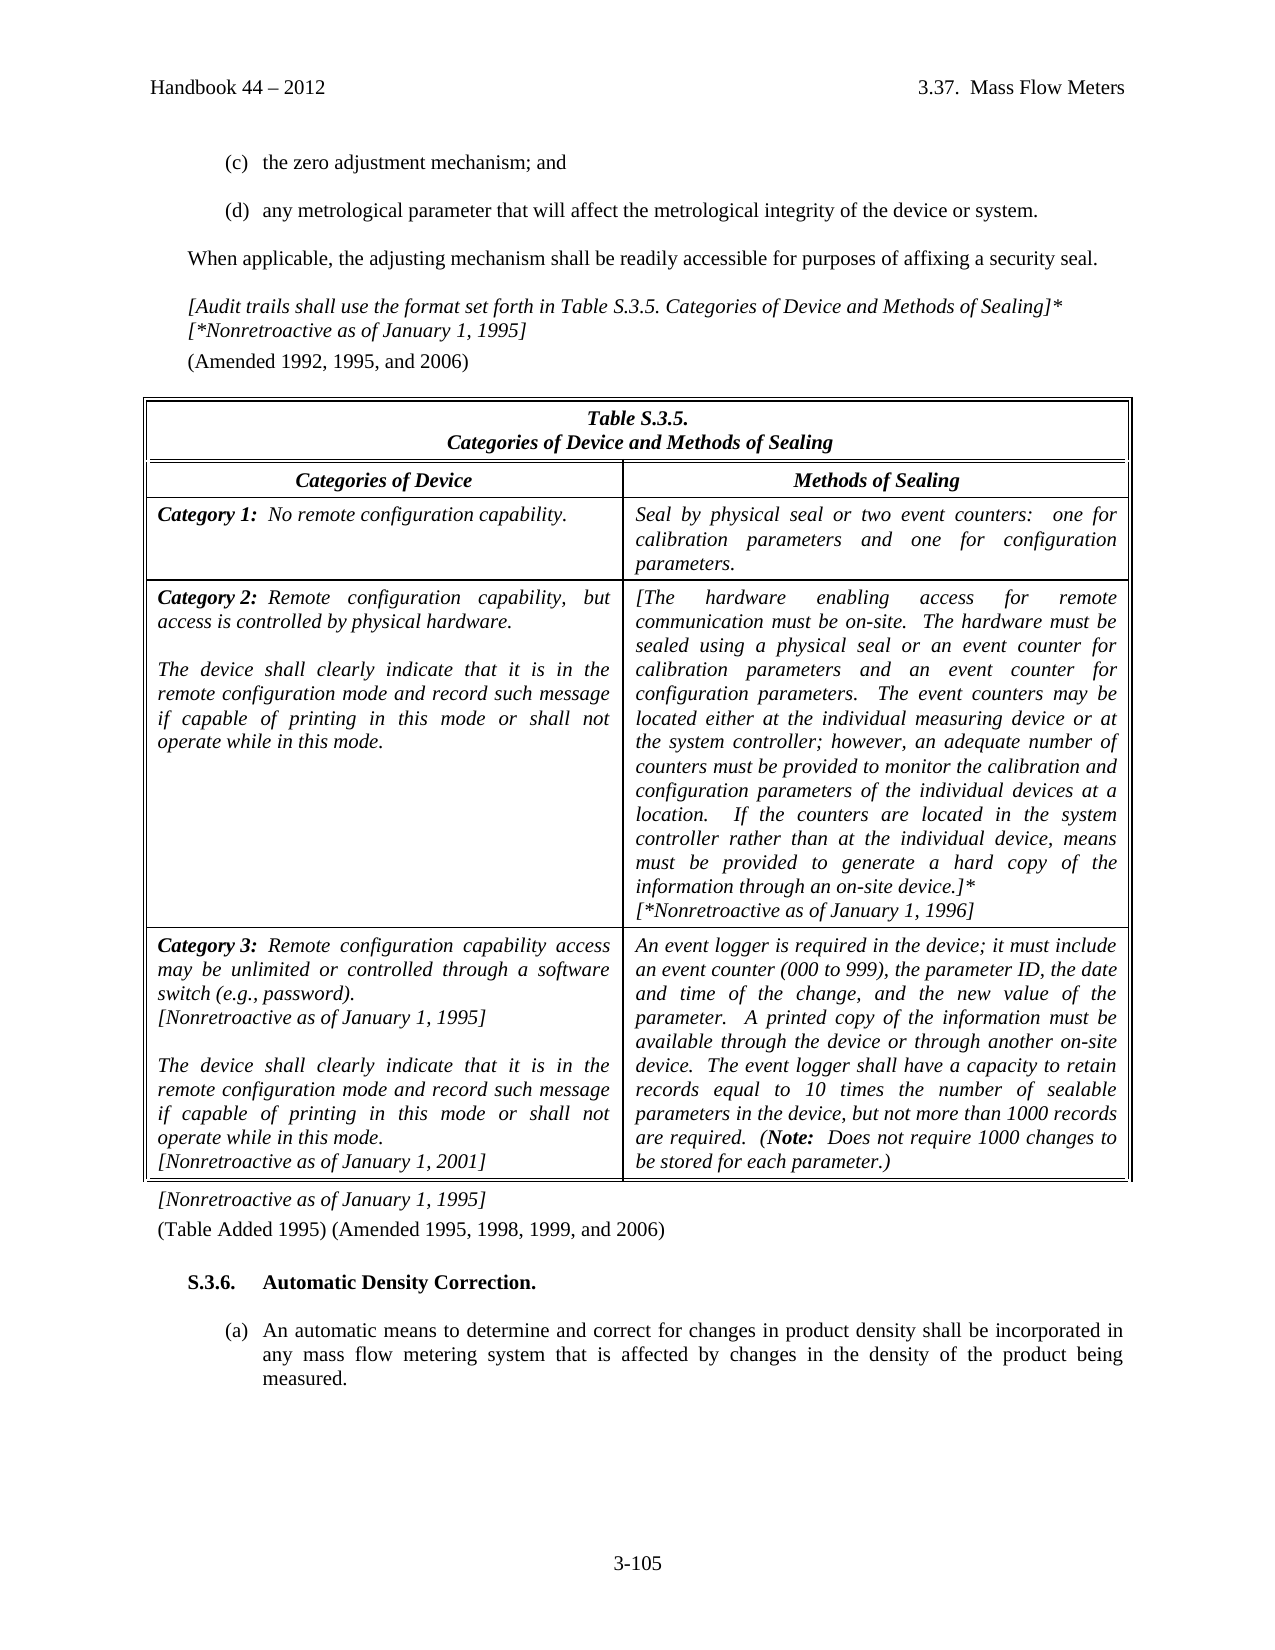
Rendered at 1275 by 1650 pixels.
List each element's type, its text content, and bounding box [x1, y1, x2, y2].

table_header Table S.3.5. Categories of Device and Methods of Sealing [147, 402, 1128, 459]
text When applicable, the adjusting mechanism shall be readily accessible for purposes of affixing a security seal. [187, 246, 1125, 270]
table_cell Category 2: Remote configuration capability, but access is controlled by physical hardware. The device shall clearly indicate that it is in the remote configuration mode and record such message if capable of printing in this mode or shall not operate while in this mode. [147, 581, 622, 926]
table_cell Categories of Device [145, 459, 622, 496]
table_cell [Nonretroactive as of January 1, 1995] (Table Added 1995) (Amended 1995, 1998, 1999, and 2006) [145, 1178, 1130, 1246]
text [*Nonretroactive as of January 1, 1995] [150, 318, 1125, 342]
table_cell [The hardware enabling access for remote communication must be on-site. The hardware must be sealed using a physical seal or an event counter for calibration parameters and an event counter for configuration parameters. The event counters may be located either at the individual measuring device or at the system controller; however, an adequate number of counters must be provided to monitor the calibration and configuration parameters of the individual devices at a location. If the counters are located in the system controller rather than at the individual device, means must be provided to generate a hard copy of the information through an on-site device.]* [*Nonretroactive as of January 1, 1996] [624, 581, 1128, 926]
table_cell Category 3: Remote configuration capability access may be unlimited or controlled through a software switch (e.g., password). [Nonretroactive as of January 1, 1995] The device shall clearly indicate that it is in the remote configuration mode and record such message if capable of printing in this mode or shall not operate while in this mode. [Nonretroactive as of January 1, 2001] [147, 928, 622, 1178]
text (Amended 1992, 1995, and 2006) [187, 349, 1125, 373]
table_cell Methods of Sealing [624, 459, 1130, 496]
list the zero adjustment mechanism; and [225, 150, 1125, 174]
text [Audit trails shall use the format set forth in Table S.3.5. Categories of Device and Methods of Sealing]* [187, 294, 1125, 318]
list An automatic means to determine and correct for changes in product density shall be incorporated in any mass flow metering system that is affected by changes in the density of the product being measured. [225, 1318, 1125, 1390]
table_cell Category 1: No remote configuration capability. [147, 498, 622, 579]
table_cell An event logger is required in the device; it must include an event counter (000 to 999), the parameter ID, the date and time of the change, and the new value of the parameter. A printed copy of the information must be available through the device or through another on-site device. The event logger shall have a capacity to retain records equal to 10 times the number of sealable parameters in the device, but not more than 1000 records are required. (Note: Does not require 1000 changes to be stored for each parameter.) [624, 928, 1128, 1178]
list any metrological parameter that will affect the metrological integrity of the device or system. [225, 198, 1125, 222]
subtitle S.3.6. Automatic Density Correction. [187, 1270, 1125, 1294]
table_cell Seal by physical seal or two event counters: one for calibration parameters and one for configuration parameters. [624, 498, 1128, 579]
